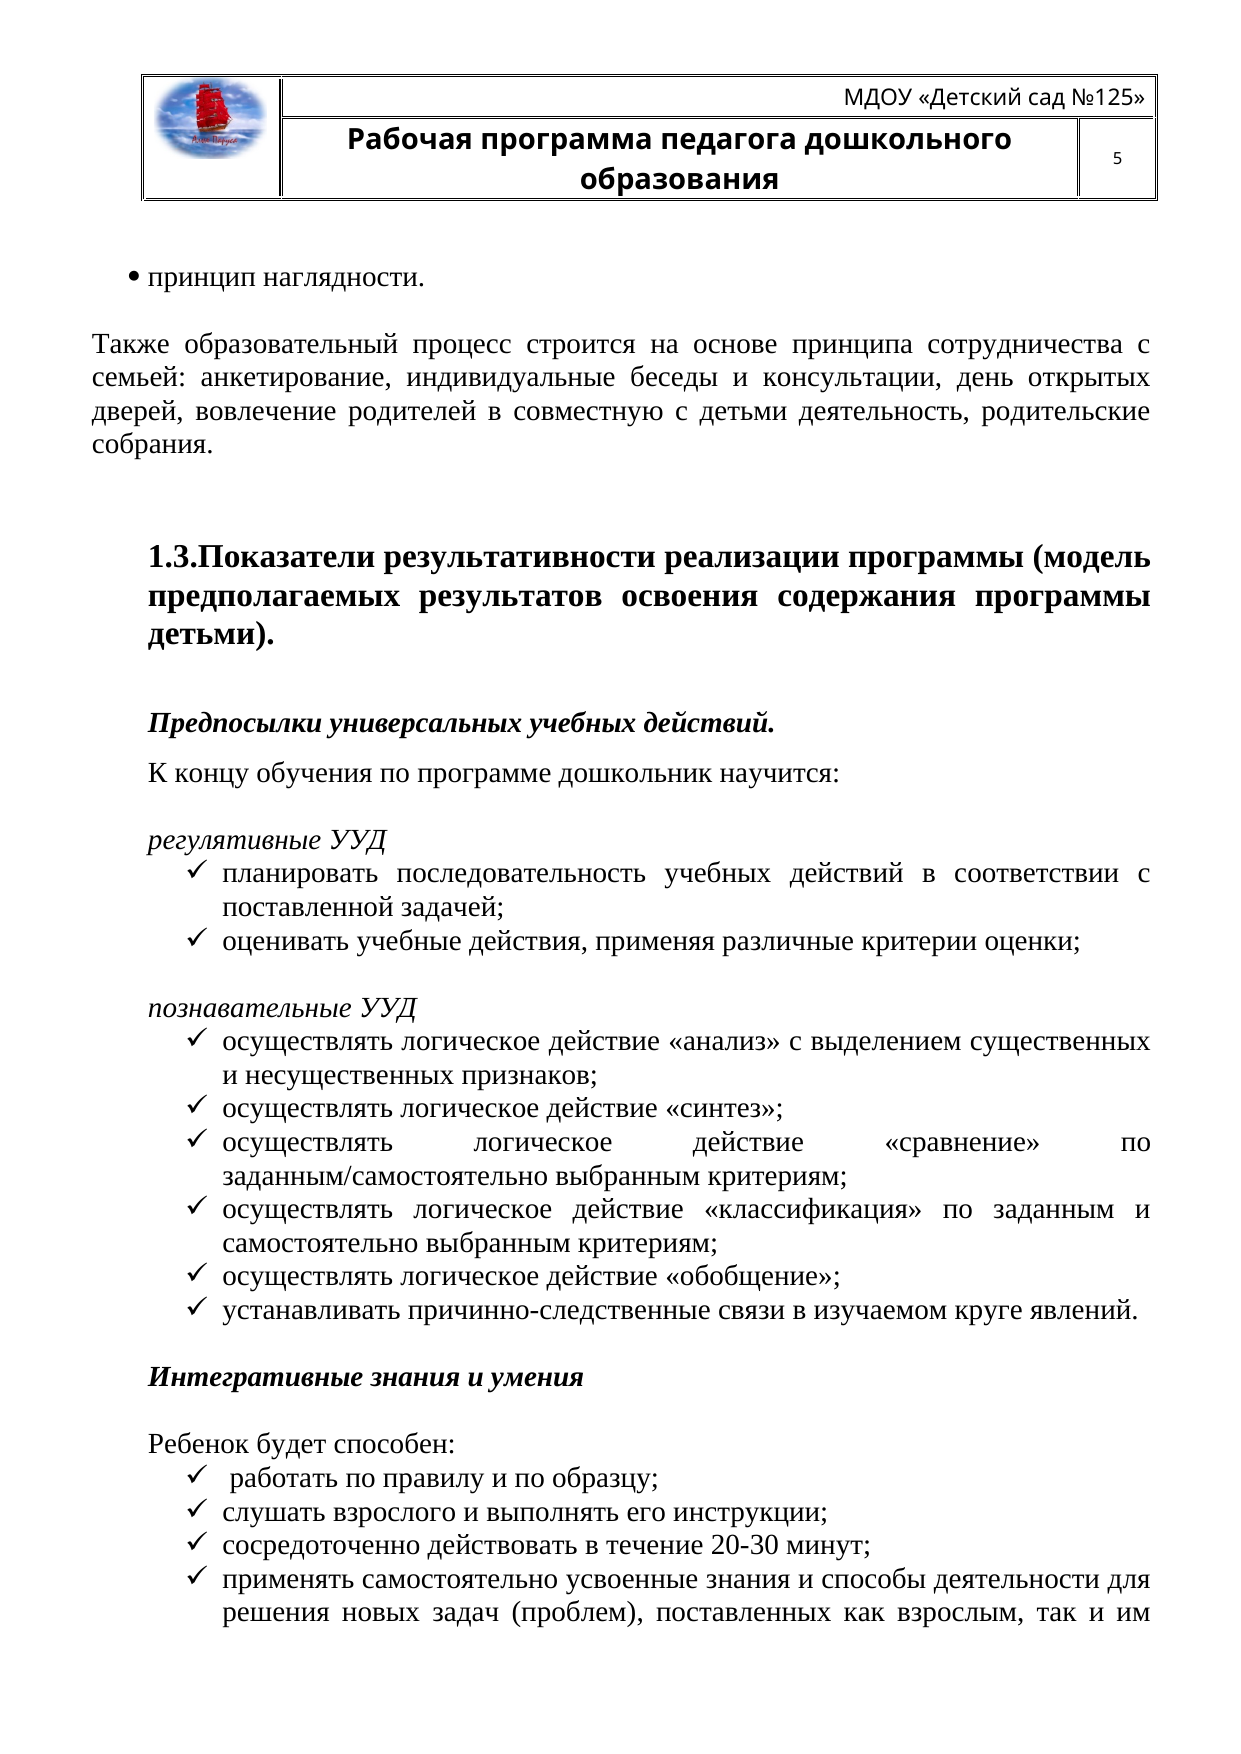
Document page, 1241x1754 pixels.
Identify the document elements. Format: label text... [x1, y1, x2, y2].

list оценивать учебные действия, применяя различные критерии оценки; [185, 923, 1152, 956]
list работать по правилу и по образцу; [185, 1460, 1152, 1494]
list планировать последовательность учебных действий в соответствии с поставленной задачей; [185, 855, 1152, 923]
list осуществлять логическое действие «синтез»; [185, 1091, 1152, 1124]
text Ребенок будет способен: [148, 1426, 1152, 1460]
list принцип наглядности. [129, 259, 1152, 292]
text К концу обучения по программе дошкольник научится: [148, 755, 1152, 788]
list слушать взрослого и выполнять его инструкции; [185, 1494, 1152, 1527]
list осуществлять логическое действие «сравнение» по заданным/самостоятельно выбранным критериям; [185, 1124, 1152, 1191]
list осуществлять логическое действие «классификация» по заданным и самостоятельно выбранным критериям; [185, 1191, 1152, 1258]
text Также образовательный процесс строится на основе принципа сотрудничества с семьей: анкетирование, индивидуальные беседы и консультации, день открытых дверей, вовлечение родителей в совместную с детьми деятельность, родительские собрания. [92, 326, 1152, 460]
text 1.3.Показатели результативности реализации программы (модель предполагаемых результатов освоения содержания программы детьми). [148, 537, 1152, 652]
text Предпосылки универсальных учебных действий. [148, 706, 1152, 739]
text регулятивные УУД [148, 822, 1152, 855]
text Интегративные знания и умения [148, 1359, 1152, 1393]
text познавательные УУД [148, 990, 1152, 1023]
list осуществлять логическое действие «анализ» с выделением существенных и несущественных признаков; [185, 1023, 1152, 1091]
list устанавливать причинно-следственные связи в изучаемом круге явлений. [185, 1292, 1152, 1326]
picture [153, 77, 267, 159]
list сосредоточенно действовать в течение 20-30 минут; [185, 1527, 1152, 1561]
list осуществлять логическое действие «обобщение»; [185, 1258, 1152, 1292]
